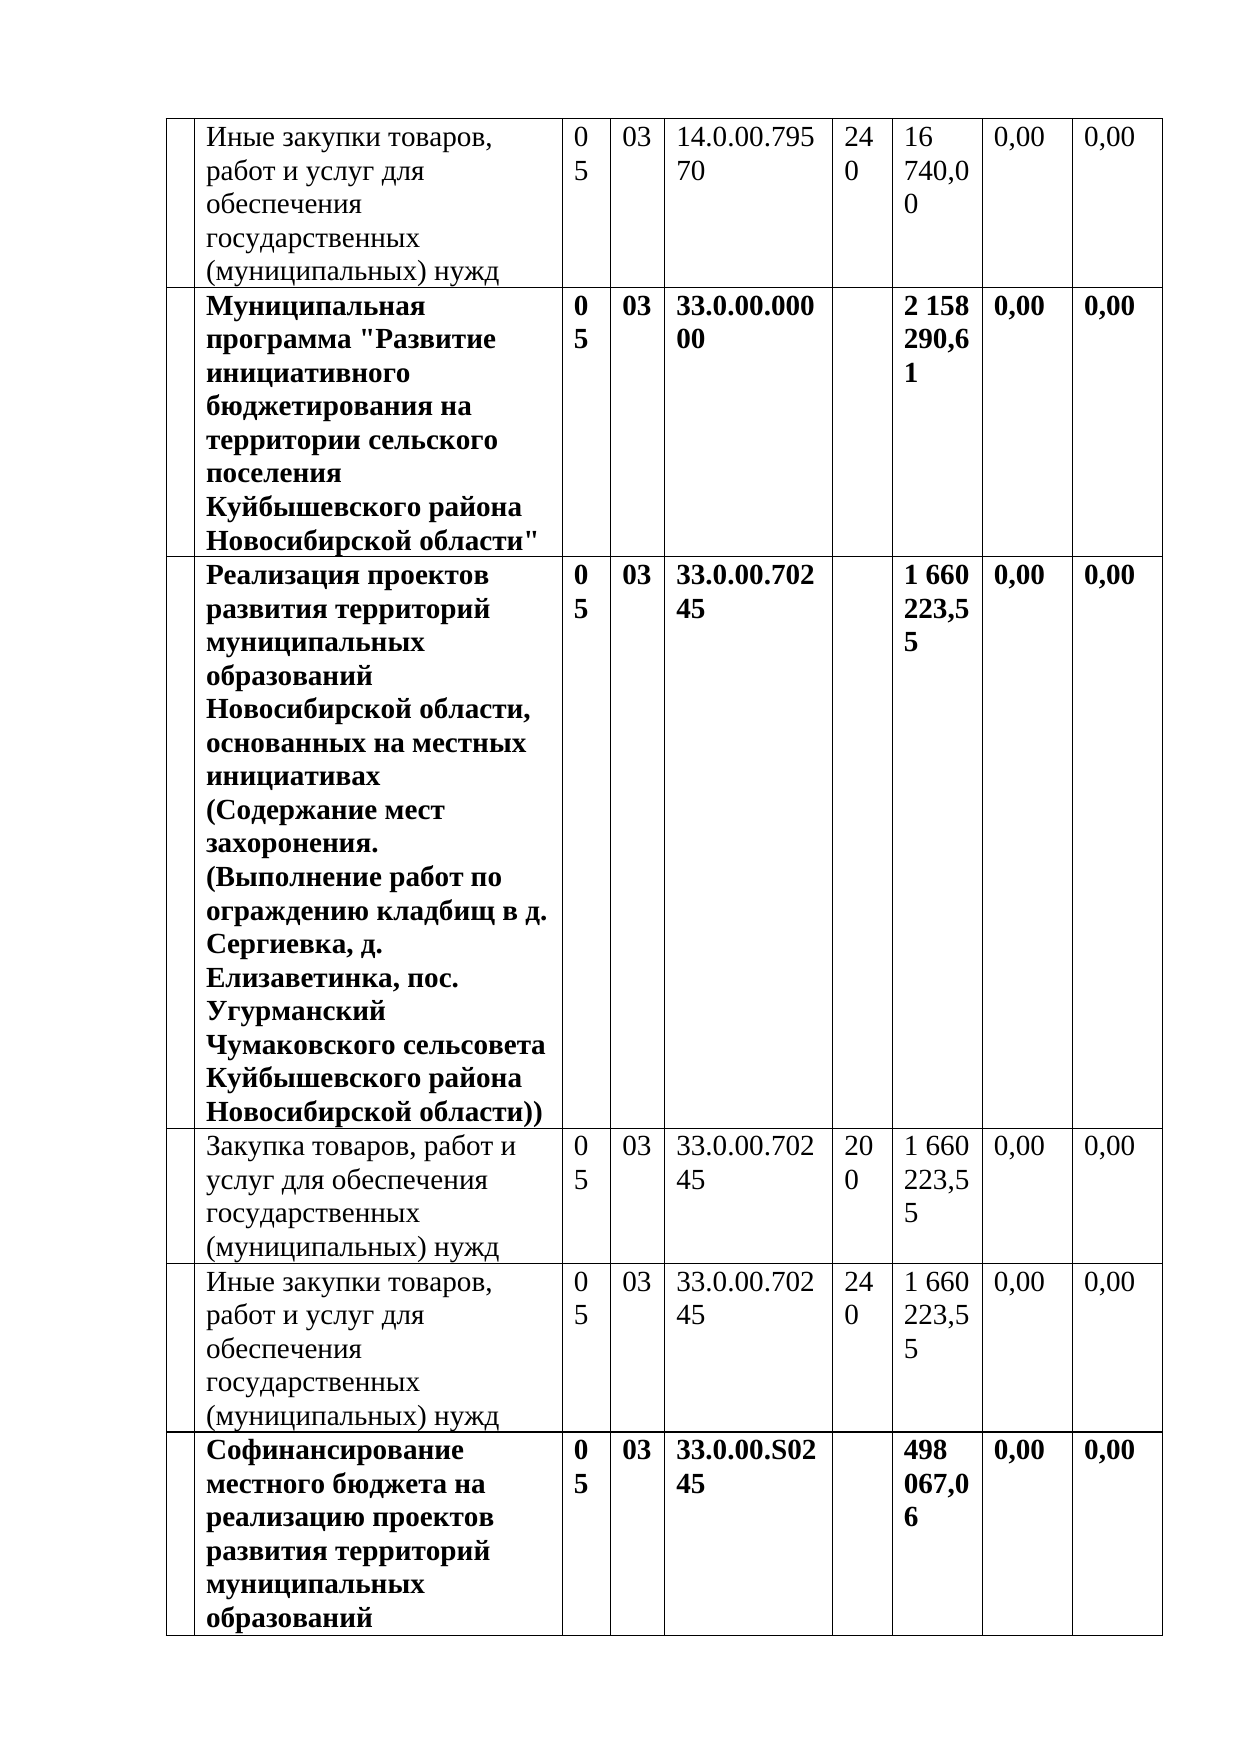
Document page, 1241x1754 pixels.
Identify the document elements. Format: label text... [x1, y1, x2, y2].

table_cell 498 067,06 [893, 1433, 982, 1635]
table_cell 05 [563, 557, 610, 1127]
table_cell Муниципальная программа "Развитие инициативного бюджетирования на территории сельского поселения Куйбышевского района Новосибирской области" [195, 288, 562, 556]
table_cell 240 [833, 1264, 892, 1431]
table_cell 0,00 [983, 1264, 1072, 1431]
table_cell Реализация проектов развития территорий муниципальных образований Новосибирской области, основанных на местных инициативах (Содержание мест захоронения. (Выполнение работ по ограждению кладбищ в д. Сергиевка, д. Елизаветинка, пос. Угурманский Чумаковского сельсовета Куйбышевского района Новосибирской области)) [195, 557, 562, 1127]
table_cell [167, 1129, 194, 1263]
table_cell 03 [611, 288, 664, 556]
table_cell 1 660 223,55 [893, 1264, 982, 1431]
table_cell 14.0.00.79570 [665, 119, 832, 287]
table_cell 33.0.00.70245 [665, 557, 832, 1127]
table_cell 03 [611, 119, 664, 287]
table_cell 0,00 [983, 557, 1072, 1127]
table_cell 0,00 [1073, 119, 1162, 287]
table_cell [833, 1433, 892, 1635]
table_cell 33.0.00.00000 [665, 288, 832, 556]
table_cell 2 158 290,61 [893, 288, 982, 556]
table_cell 33.0.00.S0245 [665, 1433, 832, 1635]
table_cell Закупка товаров, работ и услуг для обеспечения государственных (муниципальных) нужд [195, 1129, 562, 1263]
table_cell [833, 557, 892, 1127]
table_cell [167, 1264, 194, 1431]
table_cell 03 [611, 1129, 664, 1263]
table_cell 0,00 [983, 119, 1072, 287]
table_cell [833, 288, 892, 556]
table_cell 240 [833, 119, 892, 287]
table_cell 05 [563, 1129, 610, 1263]
table_cell 0,00 [1073, 288, 1162, 556]
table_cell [195, 1433, 562, 1635]
table_cell 05 [563, 119, 610, 287]
table_cell [167, 119, 194, 287]
table_cell 05 [563, 1264, 610, 1431]
table_cell 05 [563, 1433, 610, 1635]
table_cell 33.0.00.70245 [665, 1264, 832, 1431]
table_cell [167, 288, 194, 556]
table_cell 0,00 [983, 1129, 1072, 1263]
table_cell 0,00 [1073, 1264, 1162, 1431]
table_cell 03 [611, 557, 664, 1127]
table_cell 0,00 [1073, 1433, 1162, 1635]
table_cell 16 740,00 [893, 119, 982, 287]
table_cell 0,00 [983, 288, 1072, 556]
table_cell [167, 557, 194, 1127]
table_cell 33.0.00.70245 [665, 1129, 832, 1263]
table_cell 1 660 223,55 [893, 1129, 982, 1263]
table_cell 03 [611, 1433, 664, 1635]
table_cell 0,00 [1073, 557, 1162, 1127]
table_cell [167, 1433, 194, 1635]
table_cell 1 660 223,55 [893, 557, 982, 1127]
table_cell 0,00 [1073, 1129, 1162, 1263]
table_cell 0,00 [983, 1433, 1072, 1635]
table_cell 03 [611, 1264, 664, 1431]
table_cell Иные закупки товаров, работ и услуг для обеспечения государственных (муниципальных) нужд [195, 1264, 562, 1431]
table_cell 05 [563, 288, 610, 556]
table_cell Иные закупки товаров, работ и услуг для обеспечения государственных (муниципальных) нужд [195, 119, 562, 287]
table_cell 200 [833, 1129, 892, 1263]
